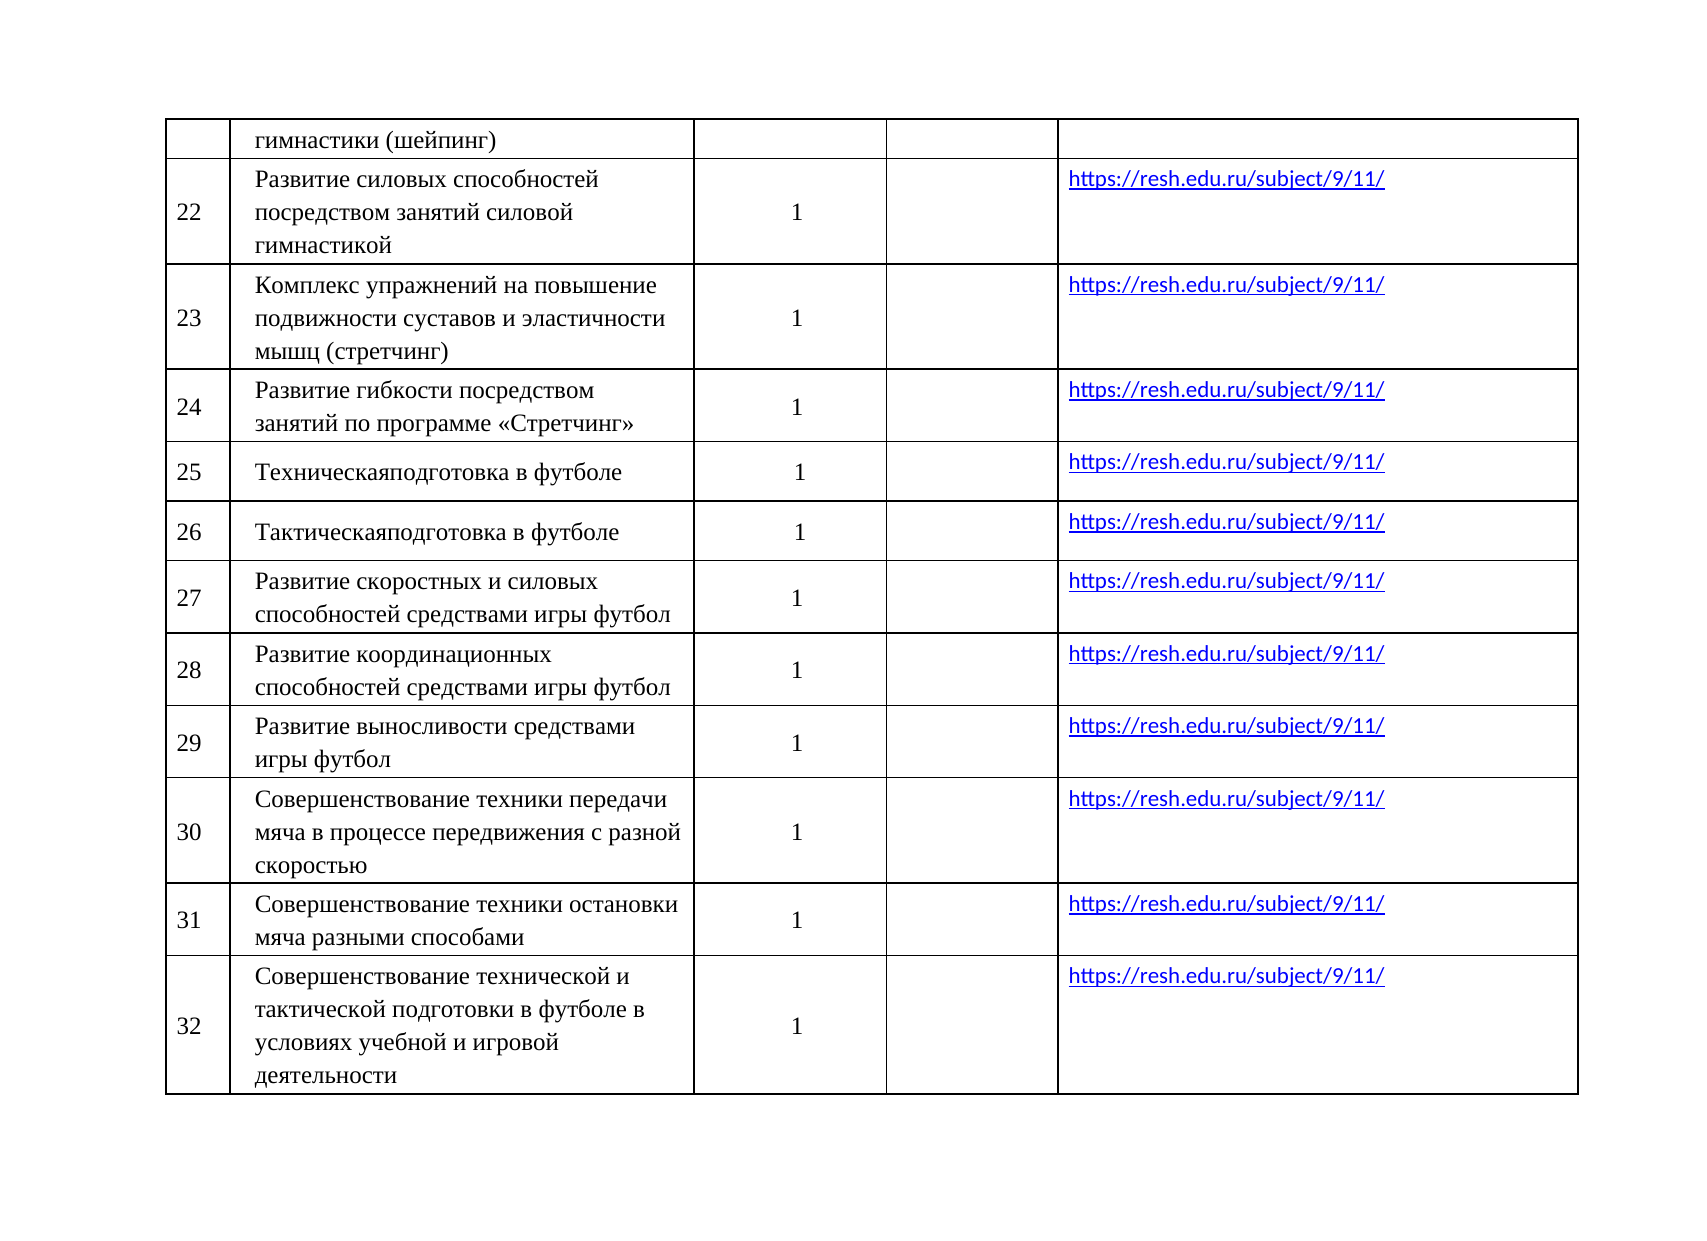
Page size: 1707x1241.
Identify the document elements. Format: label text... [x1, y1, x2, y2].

table_cell 22 [167, 159, 229, 263]
table_cell [887, 956, 1057, 1093]
table_cell [887, 561, 1057, 632]
table_cell 1 [695, 884, 886, 955]
table_cell [887, 884, 1057, 955]
table_cell 26 [167, 502, 229, 560]
table_cell Совершенствование технической и тактической подготовки в футболе в условиях учебной и игровой деятельности [231, 956, 693, 1093]
table_cell 1 [695, 265, 886, 368]
table_cell 1 [695, 706, 886, 777]
table_cell https://resh.edu.ru/subject/9/11/ [1059, 561, 1577, 632]
table_cell 27 [167, 561, 229, 632]
table_cell 24 [167, 370, 229, 441]
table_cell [1059, 120, 1577, 157]
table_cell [1059, 956, 1577, 1093]
table_cell https://resh.edu.ru/subject/9/11/ [1059, 370, 1577, 441]
table_cell [887, 778, 1057, 882]
table_cell Развитие выносливости средствами игры футбол [231, 706, 693, 777]
table_cell [887, 120, 1057, 157]
table_cell 28 [167, 634, 229, 704]
table_cell 29 [167, 706, 229, 777]
table_cell [887, 706, 1057, 777]
table_cell 1 [695, 159, 886, 263]
table_cell 25 [167, 442, 229, 500]
table_cell [887, 502, 1057, 560]
table_cell [887, 370, 1057, 441]
table_cell 31 [167, 884, 229, 955]
table_cell https://resh.edu.ru/subject/9/11/ [1059, 706, 1577, 777]
table_cell [887, 265, 1057, 368]
table_cell Совершенствование техники остановки мяча разными способами [231, 884, 693, 955]
table_cell 1 [695, 634, 886, 704]
table_cell 1 [695, 120, 886, 157]
table_cell https://resh.edu.ru/subject/9/11/ [1059, 265, 1577, 368]
table_cell [887, 159, 1057, 263]
table_cell https://resh.edu.ru/subject/9/11/ [1059, 159, 1577, 263]
table_cell [887, 442, 1057, 500]
table_cell 1 [695, 778, 886, 882]
table_cell Тактическаяподготовка в футболе [231, 502, 693, 560]
table_cell Развитие координационных способностей средствами игры футбол [231, 634, 693, 704]
table_cell https://resh.edu.ru/subject/9/11/ [1059, 442, 1577, 500]
table_cell 30 [167, 778, 229, 882]
table_cell 1 [695, 502, 886, 560]
table_cell https://resh.edu.ru/subject/9/11/ [1059, 502, 1577, 560]
table_cell 1 [695, 956, 886, 1093]
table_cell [231, 120, 693, 157]
table_cell 32 [167, 956, 229, 1093]
table_cell Комплекс упражнений на повышение подвижности суставов и эластичности мышц (стретчинг) [231, 265, 693, 368]
table_cell https://resh.edu.ru/subject/9/11/ [1059, 884, 1577, 955]
table_cell 23 [167, 265, 229, 368]
table_cell Техническаяподготовка в футболе [231, 442, 693, 500]
table_cell 21 [167, 120, 229, 157]
table_cell Развитие силовых способностей посредством занятий силовой гимнастикой [231, 159, 693, 263]
table_cell Развитие гибкости посредством занятий по программе «Стретчинг» [231, 370, 693, 441]
table_cell Совершенствование техники передачи мяча в процессе передвижения с разной скоростью [231, 778, 693, 882]
table_cell 1 [695, 442, 886, 500]
table_cell Развитие скоростных и силовых способностей средствами игры футбол [231, 561, 693, 632]
table_cell https://resh.edu.ru/subject/9/11/ [1059, 778, 1577, 882]
table_cell [887, 634, 1057, 704]
table_cell 1 [695, 561, 886, 632]
table_cell 1 [695, 370, 886, 441]
table_cell https://resh.edu.ru/subject/9/11/ [1059, 634, 1577, 704]
